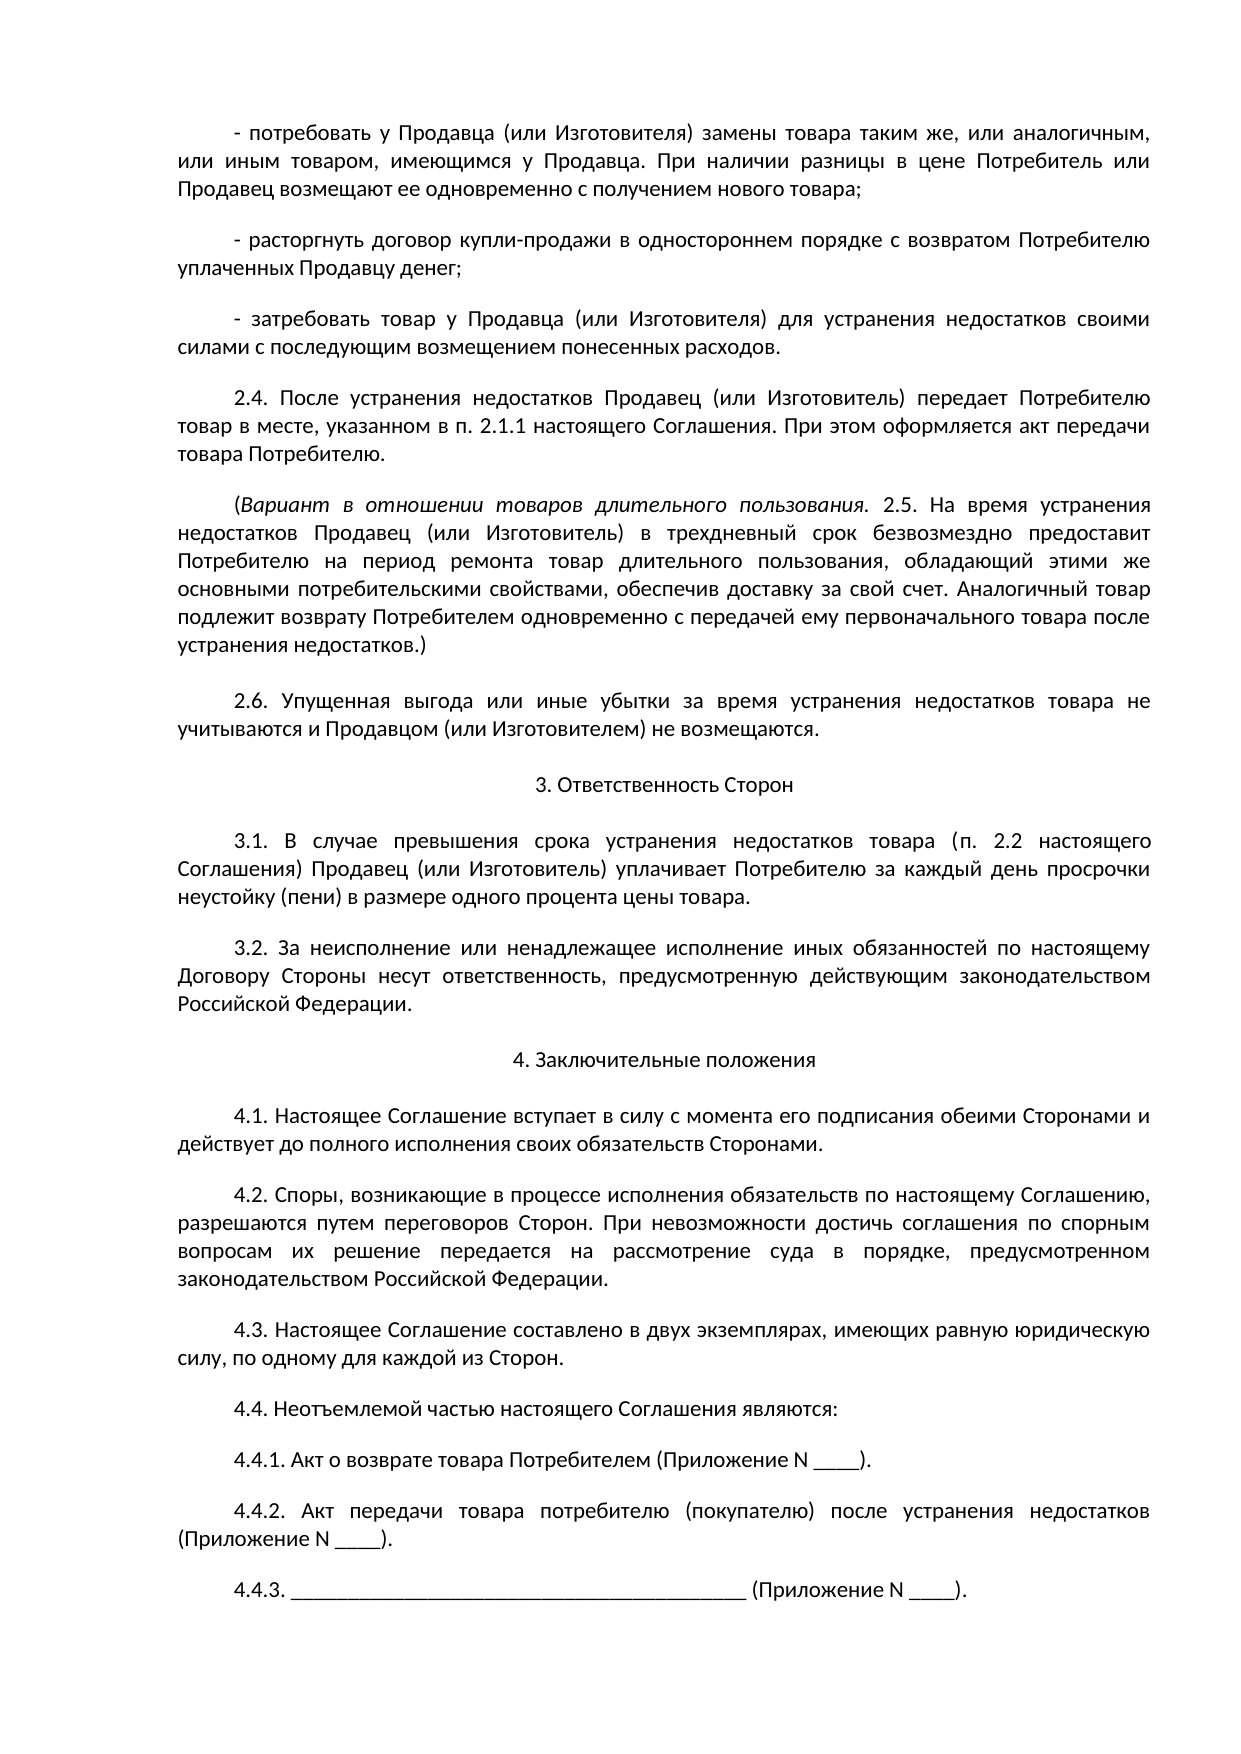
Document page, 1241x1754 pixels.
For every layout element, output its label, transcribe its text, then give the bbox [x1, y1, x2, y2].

text 4. Заключительные положения [177, 1045, 1152, 1073]
text 3.1. В случае превышения срока устранения недостатков товара (п. 2.2 настоящего Соглашения) Продавец (или Изготовитель) уплачивает Потребителю за каждый день просрочки неустойку (пени) в размере одного процента цены товара. [177, 826, 1152, 910]
text 4.4. Неотъемлемой частью настоящего Соглашения являются: [177, 1394, 1152, 1422]
text 2.4. После устранения недостатков Продавец (или Изготовитель) передает Потребителю товар в месте, указанном в п. 2.1.1 настоящего Соглашения. При этом оформляется акт передачи товара Потребителю. [177, 383, 1152, 467]
text 3.2. За неисполнение или ненадлежащее исполнение иных обязанностей по настоящему Договору Стороны несут ответственность, предусмотренную действующим законодательством Российской Федерации. [177, 933, 1152, 1017]
text 4.4.3. ________________________________________ (Приложение N ____). [177, 1575, 1152, 1603]
text 4.2. Споры, возникающие в процессе исполнения обязательств по настоящему Соглашению, разрешаются путем переговоров Сторон. При невозможности достичь соглашения по спорным вопросам их решение передается на рассмотрение суда в порядке, предусмотренном законодательством Российской Федерации. [177, 1180, 1152, 1292]
text - расторгнуть договор купли-продажи в одностороннем порядке с возвратом Потребителю уплаченных Продавцу денег; [177, 225, 1152, 281]
text 4.3. Настоящее Соглашение составлено в двух экземплярах, имеющих равную юридическую силу, по одному для каждой из Сторон. [177, 1315, 1152, 1371]
text 4.4.1. Акт о возврате товара Потребителем (Приложение N ____). [177, 1445, 1152, 1473]
text 3. Ответственность Сторон [177, 770, 1152, 798]
text - затребовать товар у Продавца (или Изготовителя) для устранения недостатков своими силами с последующим возмещением понесенных расходов. [177, 304, 1152, 360]
text (Вариант в отношении товаров длительного пользования. 2.5. На время устранения недостатков Продавец (или Изготовитель) в трехдневный срок безвозмездно предоставит Потребителю на период ремонта товар длительного пользования, обладающий этими же основными потребительскими свойствами, обеспечив доставку за свой счет. Аналогичный товар подлежит возврату Потребителем одновременно с передачей ему первоначального товара после устранения недостатков.) [177, 490, 1152, 658]
text 4.1. Настоящее Соглашение вступает в силу с момента его подписания обеими Сторонами и действует до полного исполнения своих обязательств Сторонами. [177, 1101, 1152, 1157]
text - потребовать у Продавца (или Изготовителя) замены товара таким же, или аналогичным, или иным товаром, имеющимся у Продавца. При наличии разницы в цене Потребитель или Продавец возмещают ее одновременно с получением нового товара; [177, 118, 1152, 202]
text 2.6. Упущенная выгода или иные убытки за время устранения недостатков товара не учитываются и Продавцом (или Изготовителем) не возмещаются. [177, 686, 1152, 742]
text 4.4.2. Акт передачи товара потребителю (покупателю) после устранения недостатков (Приложение N ____). [177, 1496, 1152, 1552]
